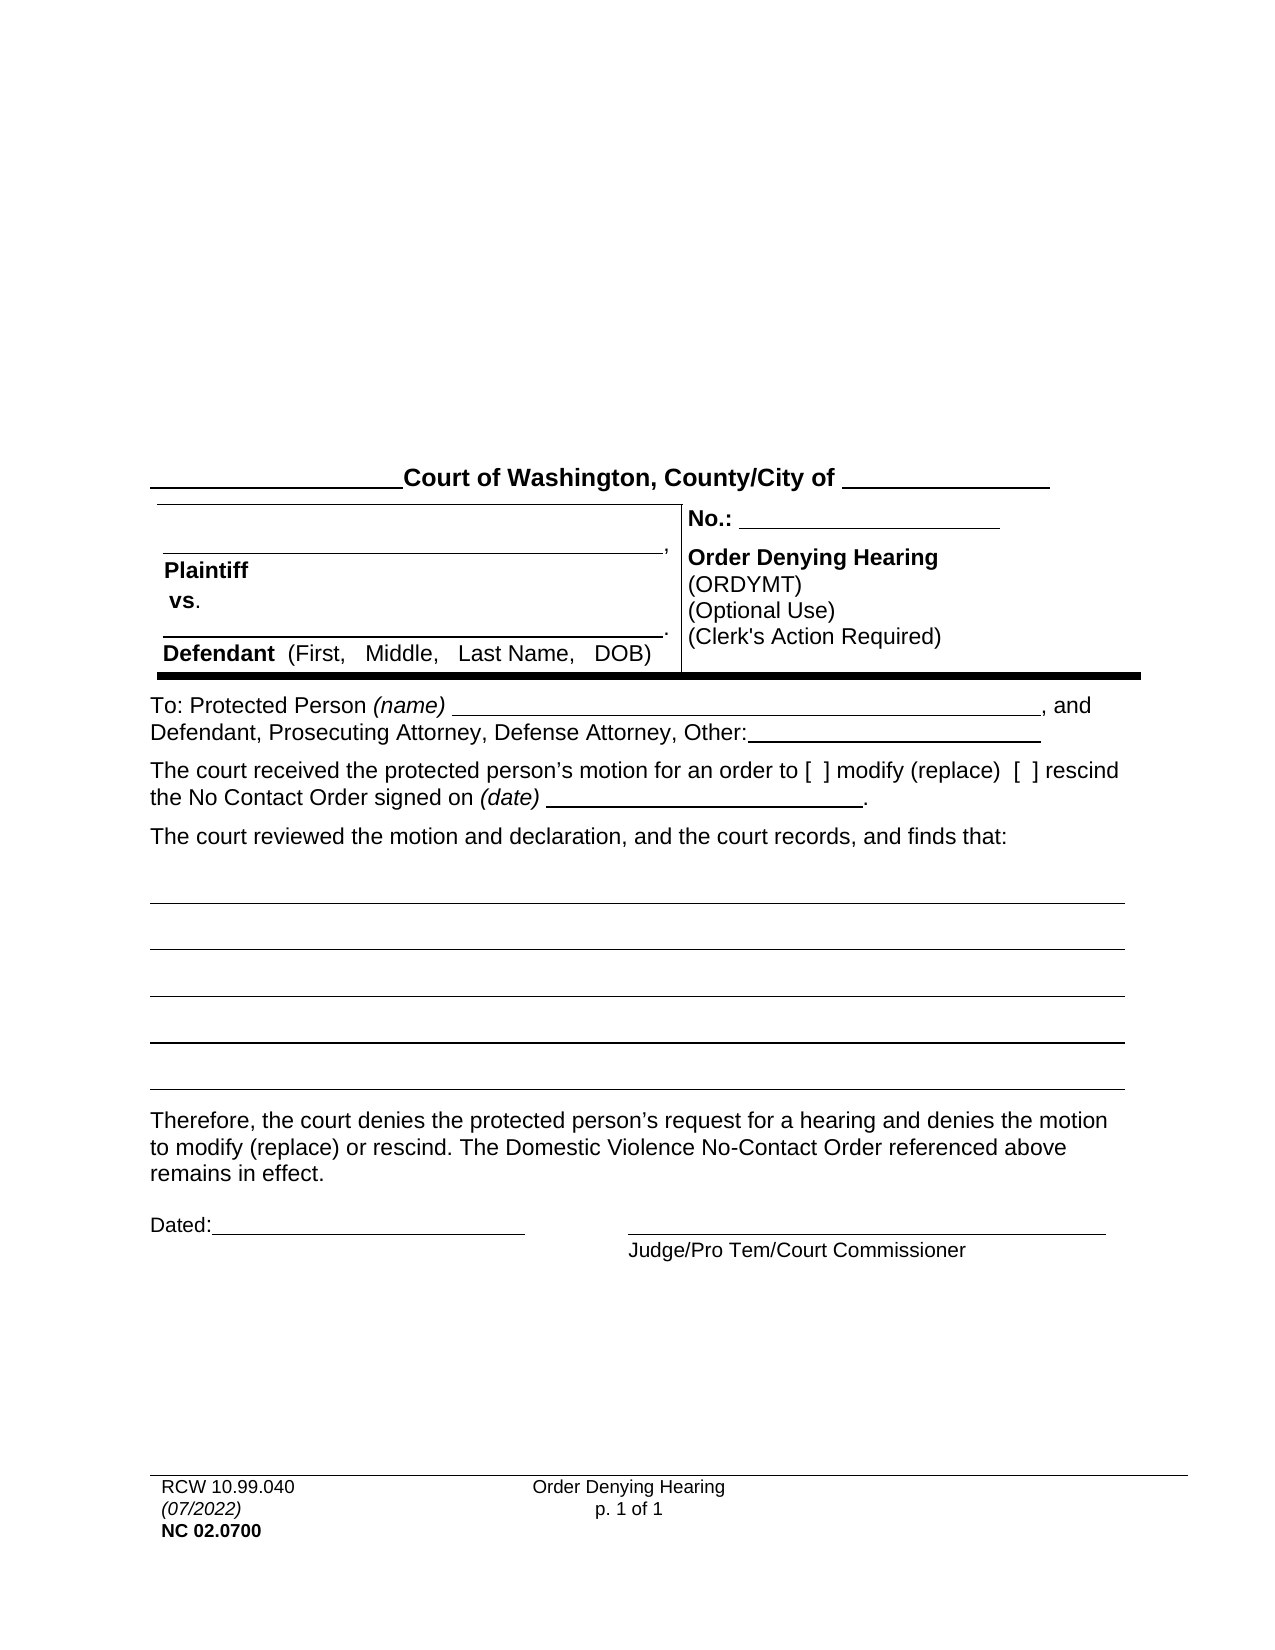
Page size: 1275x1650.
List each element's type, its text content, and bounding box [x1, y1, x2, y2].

text To: Protected Person (name) , and Defendant, Prosecuting Attorney, Defense Attorney, Other: [150, 692, 1125, 745]
text The court reviewed the motion and declaration, and the court records, and finds that: [150, 823, 1125, 849]
table_header No.: Order Denying Hearing (ORDYMT) (Optional Use) (Clerk's Action Required) [682, 504, 1141, 672]
text Court of Washington, County/City of [150, 462, 1125, 491]
table_header , Plaintiff vs. . Defendant (First, Middle, Last Name, DOB) [157, 505, 681, 672]
text The court received the protected person’s motion for an order to [ ] modify (replace) [ ] rescind the No Contact Order signed on (date) . [150, 757, 1125, 810]
text Dated: [150, 1211, 1125, 1238]
text Judge/Pro Tem/Court Commissioner [150, 1238, 1125, 1262]
text Therefore, the court denies the protected person’s request for a hearing and denies the motion to modify (replace) or rescind. The Domestic Violence No-Contact Order referenced above remains in effect. [150, 1107, 1125, 1186]
